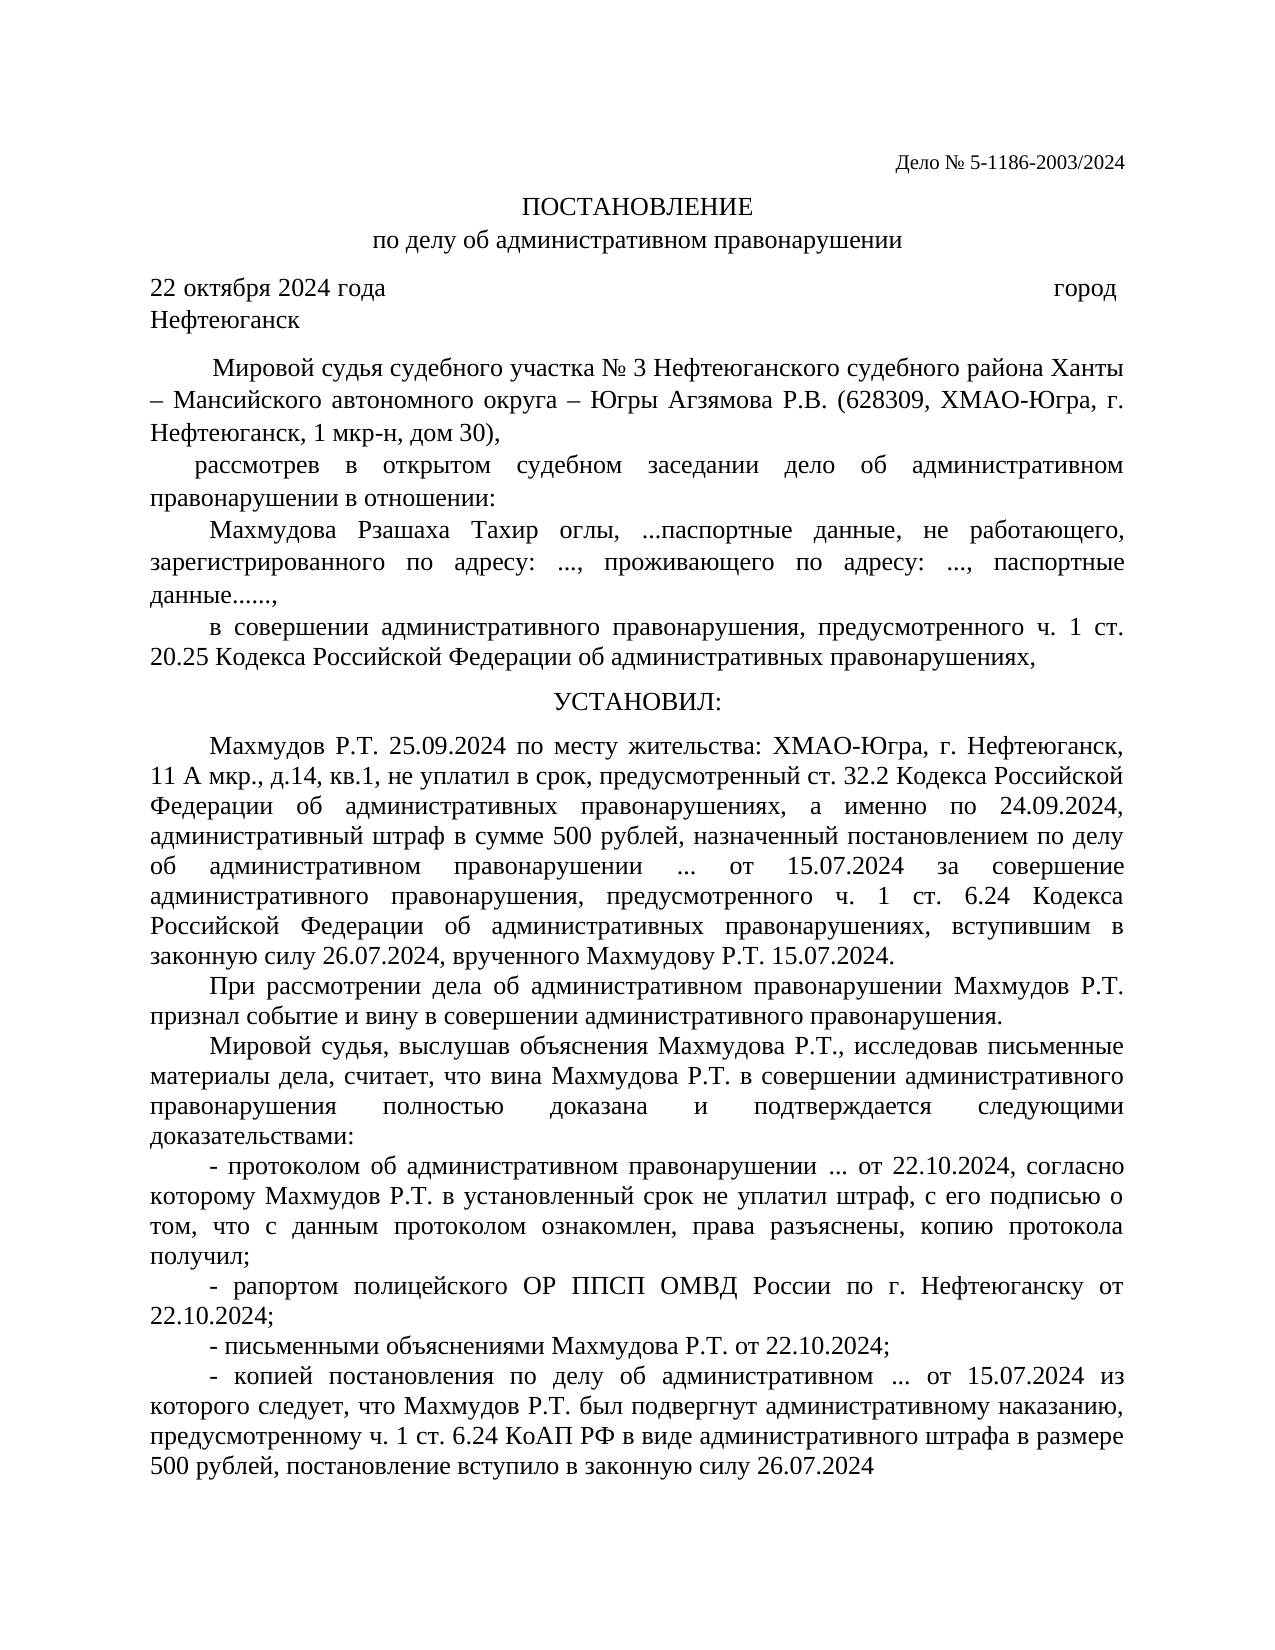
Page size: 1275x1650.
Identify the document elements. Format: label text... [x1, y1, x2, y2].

text рассмотрев в открытом судебном заседании дело об административном правонарушении в отношении: [150, 449, 1125, 512]
text Дело № 5-1186-2003/2024 [150, 150, 1125, 174]
text по делу об административном правонарушении [150, 224, 1125, 254]
text Махмудов Р.Т. 25.09.2024 по месту жительства: ХМАО-Югра, г. Нефтеюганск, 11 А мкр., д.14, кв.1, не уплатил в срок, предусмотренный ст. 32.2 Кодекса Российской Федерации об административных правонарушениях, а именно по 24.09.2024, административный штраф в сумме 500 рублей, назначенный постановлением по делу об административном правонарушении ... от 15.07.2024 за совершение административного правонарушения, предусмотренного ч. 1 ст. 6.24 Кодекса Российской Федерации об административных правонарушениях, вступившим в законную силу 26.07.2024, врученного Махмудову Р.Т. 15.07.2024. [150, 730, 1125, 970]
text Мировой судья, выслушав объяснения Махмудова Р.Т., исследовав письменные материалы дела, считает, что вина Махмудова Р.Т. в совершении административного правонарушения полностью доказана и подтверждается следующими доказательствами: [150, 1030, 1125, 1150]
text При рассмотрении дела об административном правонарушении Махмудов Р.Т. признал событие и вину в совершении административного правонарушения. [150, 970, 1125, 1030]
text Махмудова Рзашаха Тахир оглы, ...паспортные данные, не работающего, зарегистрированного по адресу: ..., проживающего по адресу: ..., паспортные данные......, [150, 514, 1125, 609]
text 22 октября 2024 года город Нефтеюганск [150, 272, 1125, 334]
text УСТАНОВИЛ: [150, 686, 1125, 716]
text Мировой судья судебного участка № 3 Нефтеюганского судебного района Ханты – Мансийского автономного округа – Югры Агзямова Р.В. (628309, ХМАО-Югра, г. Нефтеюганск, 1 мкр-н, дом 30), [150, 352, 1125, 447]
text ПОСТАНОВЛЕНИЕ [150, 191, 1125, 221]
text - копией постановления по делу об административном ... от 15.07.2024 из которого следует, что Махмудов Р.Т. был подвергнут административному наказанию, предусмотренному ч. 1 ст. 6.24 КоАП РФ в виде административного штрафа в размере 500 рублей, постановление вступило в законную силу 26.07.2024 [150, 1360, 1125, 1480]
text - рапортом полицейского ОР ППСП ОМВД России по г. Нефтеюганску от 22.10.2024; [150, 1270, 1125, 1330]
text - письменными объяснениями Махмудова Р.Т. от 22.10.2024; [150, 1330, 1125, 1360]
text в совершении административного правонарушения, предусмотренного ч. 1 ст. 20.25 Кодекса Российской Федерации об административных правонарушениях, [150, 611, 1125, 671]
text - протоколом об административном правонарушении ... от 22.10.2024, согласно которому Махмудов Р.Т. в установленный срок не уплатил штраф, с его подписью о том, что с данным протоколом ознакомлен, права разъяснены, копию протокола получил; [150, 1150, 1125, 1270]
